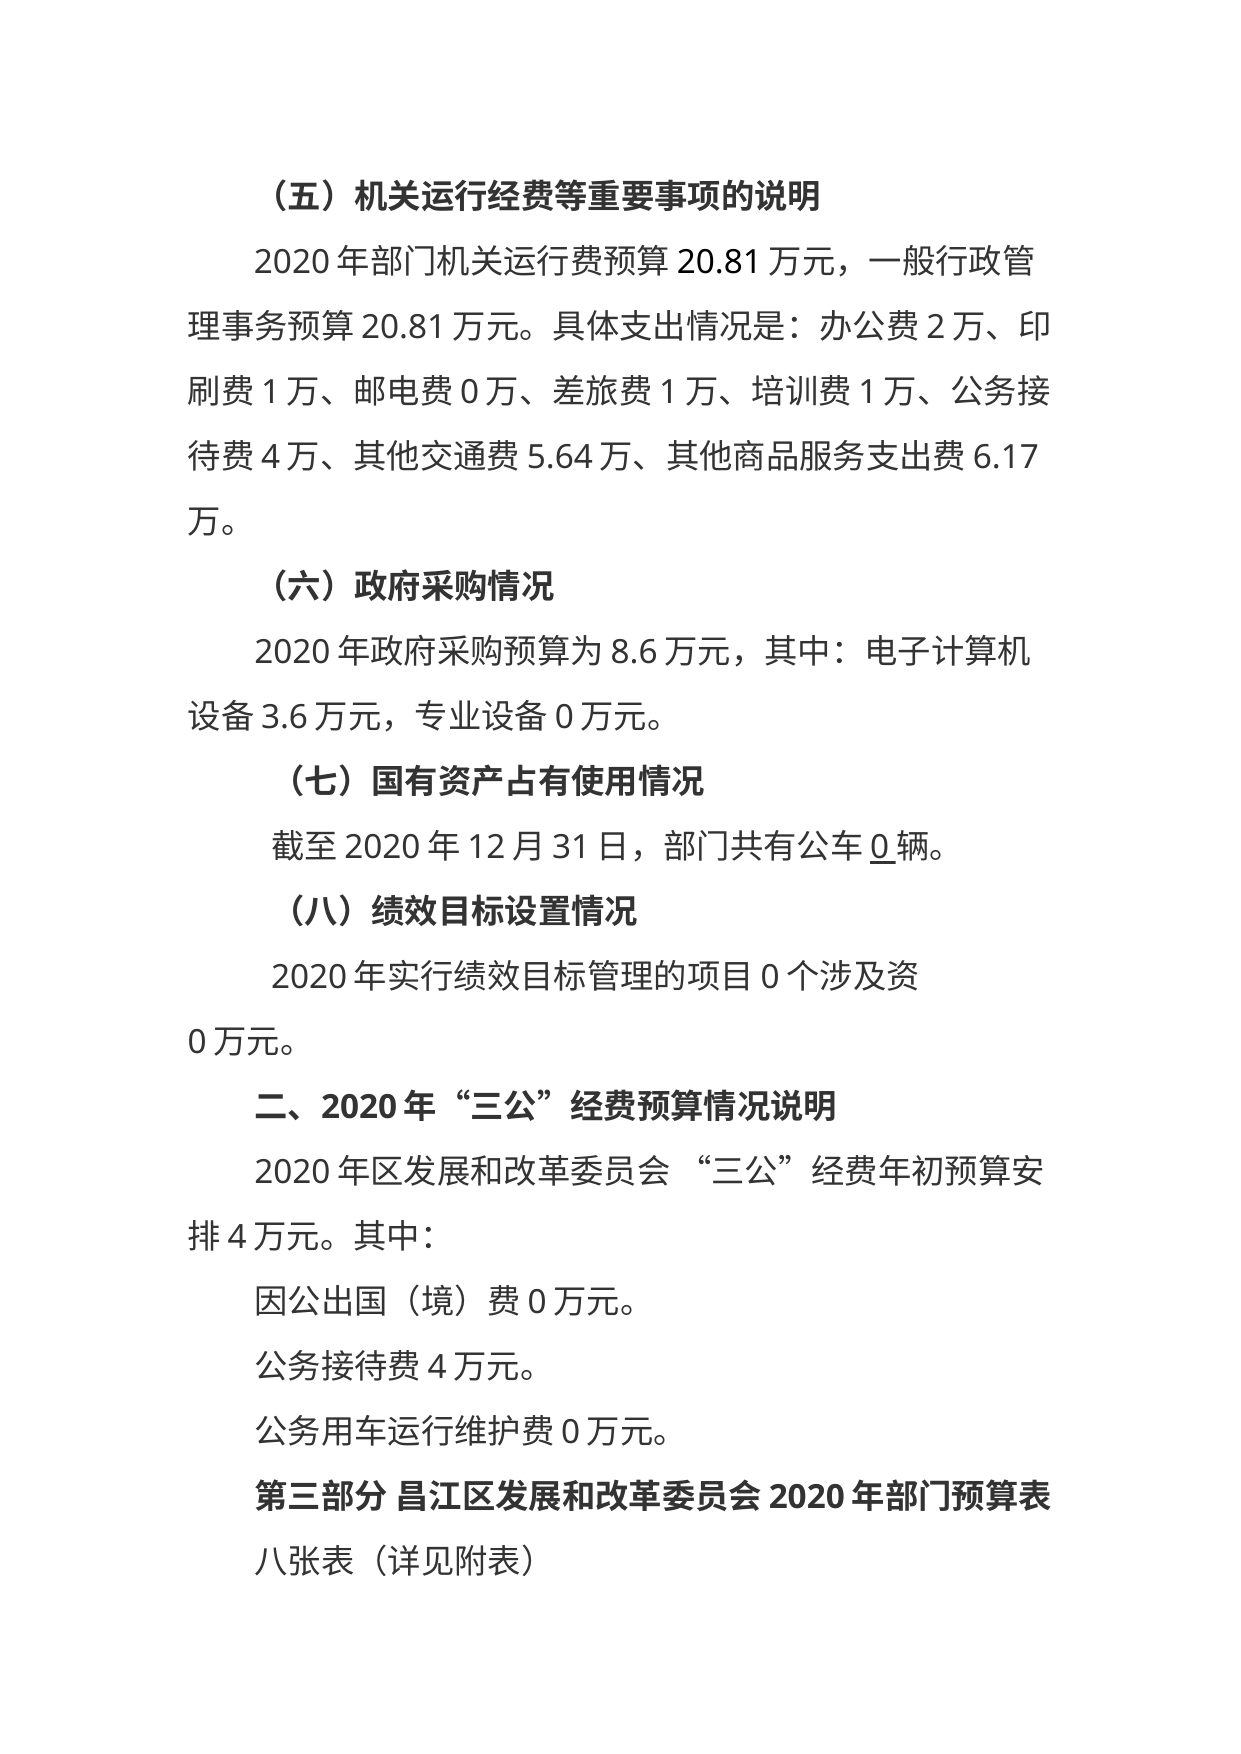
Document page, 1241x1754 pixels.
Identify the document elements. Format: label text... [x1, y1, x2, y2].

text 0万元。 [187, 1007, 1053, 1072]
text 2020年部门机关运行费预算20.81万元，一般行政管理事务预算20.81万元。具体支出情况是：办公费2万、印刷费1万、邮电费0万、差旅费1万、培训费1万、公务接待费4万、其他交通费5.64万、其他商品服务支出费6.17万。 [187, 227, 1053, 552]
text 公务用车运行维护费0万元。 [187, 1397, 1053, 1462]
text （八）绩效目标设置情况 [187, 877, 1053, 942]
text 八张表（详见附表） [187, 1527, 1053, 1592]
text 2020年政府采购预算为8.6万元，其中：电子计算机设备3.6万元，专业设备0万元。 [187, 617, 1053, 747]
text 2020年区发展和改革委员会 “三公”经费年初预算安排4万元。其中： [187, 1137, 1053, 1267]
text 截至2020年12月31日，部门共有公车0辆。 [187, 812, 1053, 877]
text 2020年实行绩效目标管理的项目0个涉及资 [187, 942, 1053, 1007]
text 二、2020年“三公”经费预算情况说明 [187, 1072, 1053, 1137]
text 第三部分 昌江区发展和改革委员会2020年部门预算表 [187, 1462, 1053, 1527]
text 因公出国（境）费0万元。 [187, 1267, 1053, 1332]
text （五）机关运行经费等重要事项的说明 [187, 162, 1053, 227]
text （六）政府采购情况 [187, 552, 1053, 617]
text 公务接待费4万元。 [187, 1332, 1053, 1397]
text （七）国有资产占有使用情况 [187, 747, 1053, 812]
